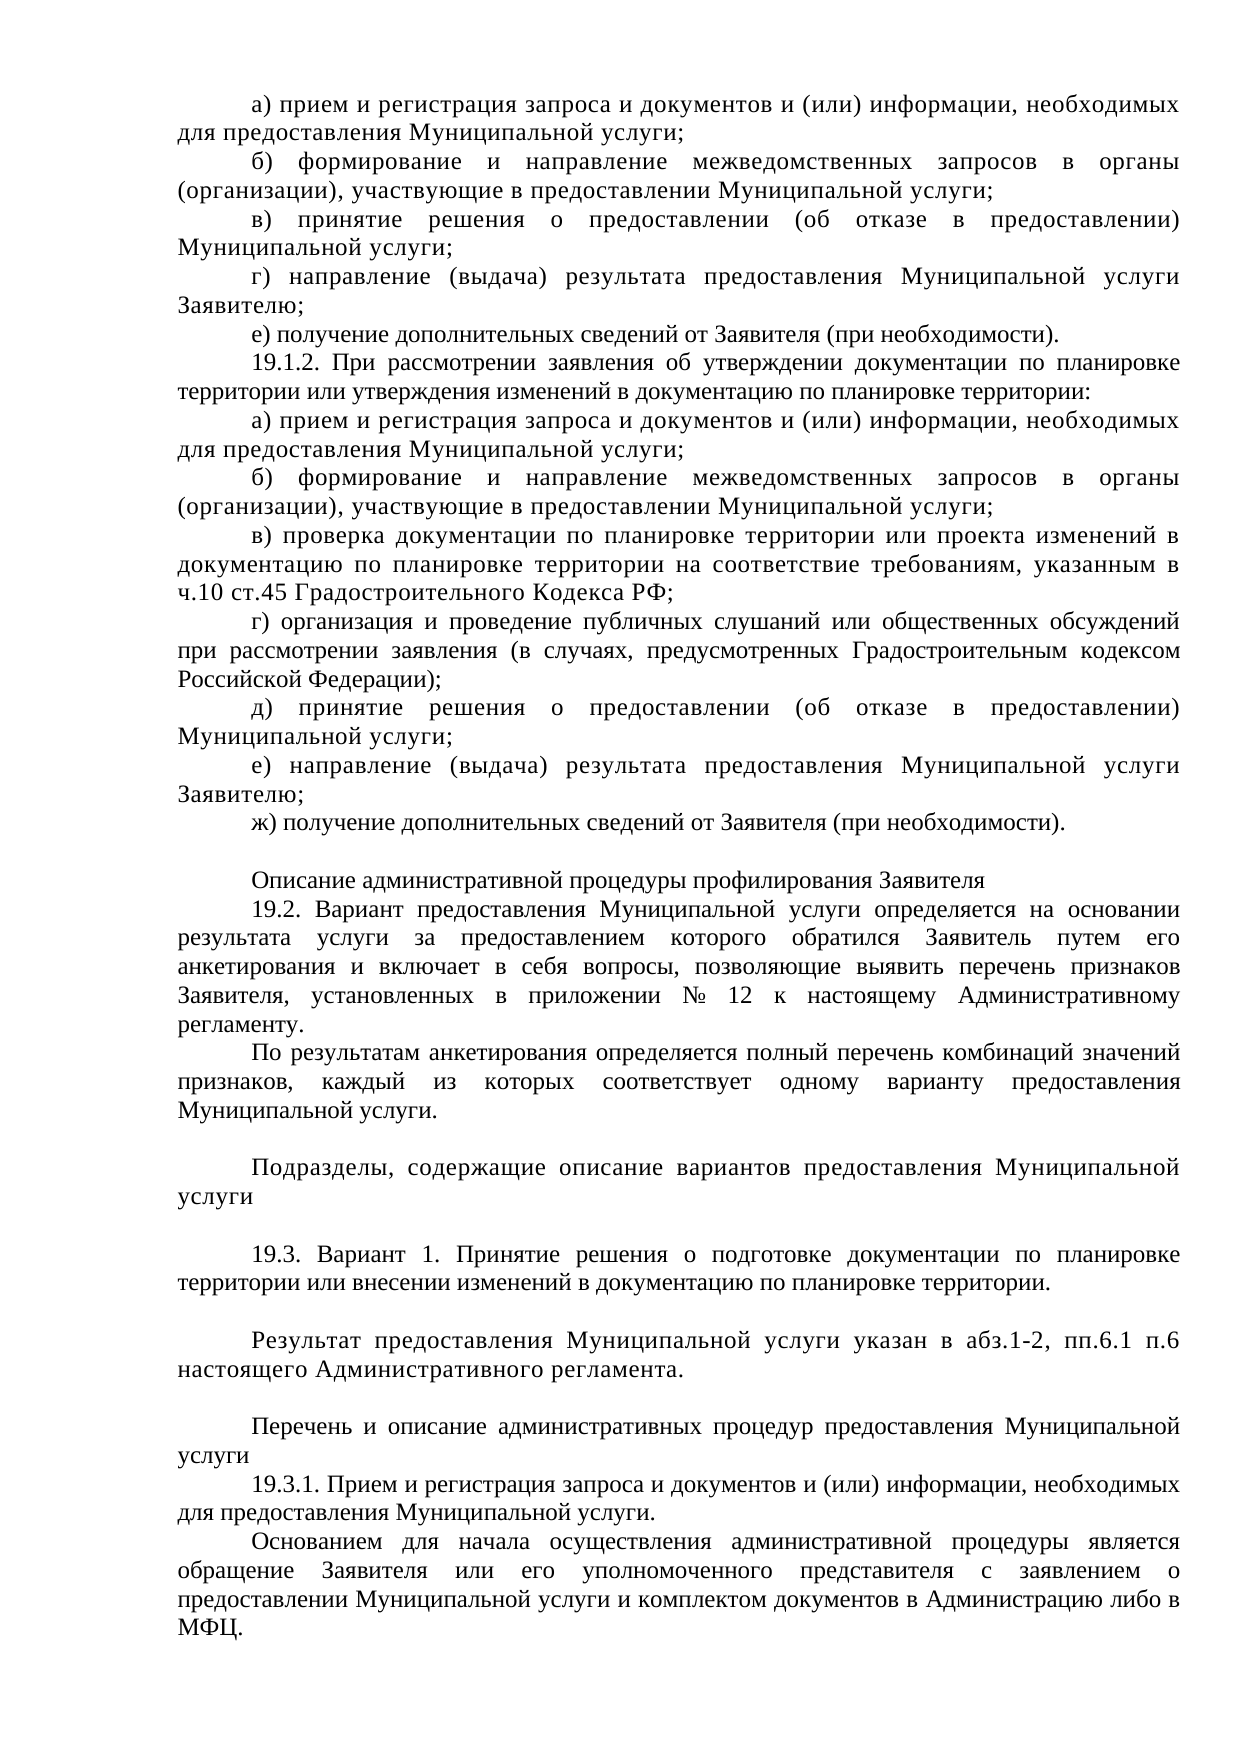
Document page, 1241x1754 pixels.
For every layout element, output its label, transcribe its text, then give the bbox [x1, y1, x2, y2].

text По результатам анкетирования определяется полный перечень комбинаций значений признаков, каждый из которых соответствует одному варианту предоставления Муниципальной услуги. [177, 1037, 1181, 1124]
text Перечень и описание административных процедур предоставления Муниципальной услуги [177, 1411, 1181, 1469]
text г) направление (выдача) результата предоставления Муниципальной услуги Заявителю; [177, 261, 1181, 319]
text 19.3. Вариант 1. Принятие решения о подготовке документации по планировке территории или внесении изменений в документацию по планировке территории. [177, 1239, 1181, 1296]
text 19.1.2. При рассмотрении заявления об утверждении документации по планировке территории или утверждения изменений в документацию по планировке территории: [177, 347, 1181, 405]
text а) прием и регистрация запроса и документов и (или) информации, необходимых для предоставления Муниципальной услуги; [177, 89, 1181, 146]
text в) принятие решения о предоставлении (об отказе в предоставлении) Муниципальной услуги; [177, 204, 1181, 261]
text 19.3.1. Прием и регистрация запроса и документов и (или) информации, необходимых для предоставления Муниципальной услуги. [177, 1469, 1181, 1526]
text а) прием и регистрация запроса и документов и (или) информации, необходимых для предоставления Муниципальной услуги; [177, 405, 1181, 462]
text б) формирование и направление межведомственных запросов в органы (организации), участвующие в предоставлении Муниципальной услуги; [177, 462, 1181, 520]
text 19.2. Вариант предоставления Муниципальной услуги определяется на основании результата услуги за предоставлением которого обратился Заявитель путем его анкетирования и включает в себя вопросы, позволяющие выявить перечень признаков Заявителя, установленных в приложении № 12 к настоящему Административному регламенту. [177, 894, 1181, 1037]
text Описание административной процедуры профилирования Заявителя [177, 865, 1181, 894]
text Результат предоставления Муниципальной услуги указан в абз.1-2, пп.6.1 п.6 настоящего Административного регламента. [177, 1325, 1181, 1382]
text г) организация и проведение публичных слушаний или общественных обсуждений при рассмотрении заявления (в случаях, предусмотренных Градостроительным кодексом Российской Федерации); [177, 606, 1181, 692]
text д) принятие решения о предоставлении (об отказе в предоставлении) Муниципальной услуги; [177, 692, 1181, 750]
text ж) получение дополнительных сведений от Заявителя (при необходимости). [177, 807, 1181, 836]
text Основанием для начала осуществления административной процедуры является обращение Заявителя или его уполномоченного представителя с заявлением о предоставлении Муниципальной услуги и комплектом документов в Администрацию либо в МФЦ. [177, 1526, 1181, 1641]
text б) формирование и направление межведомственных запросов в органы (организации), участвующие в предоставлении Муниципальной услуги; [177, 146, 1181, 204]
text е) получение дополнительных сведений от Заявителя (при необходимости). [177, 319, 1181, 347]
text е) направление (выдача) результата предоставления Муниципальной услуги Заявителю; [177, 750, 1181, 807]
text Подразделы, содержащие описание вариантов предоставления Муниципальной услуги [177, 1152, 1181, 1210]
text в) проверка документации по планировке территории или проекта изменений в документацию по планировке территории на соответствие требованиям, указанным в ч.10 ст.45 Градостроительного Кодекса РФ; [177, 520, 1181, 606]
